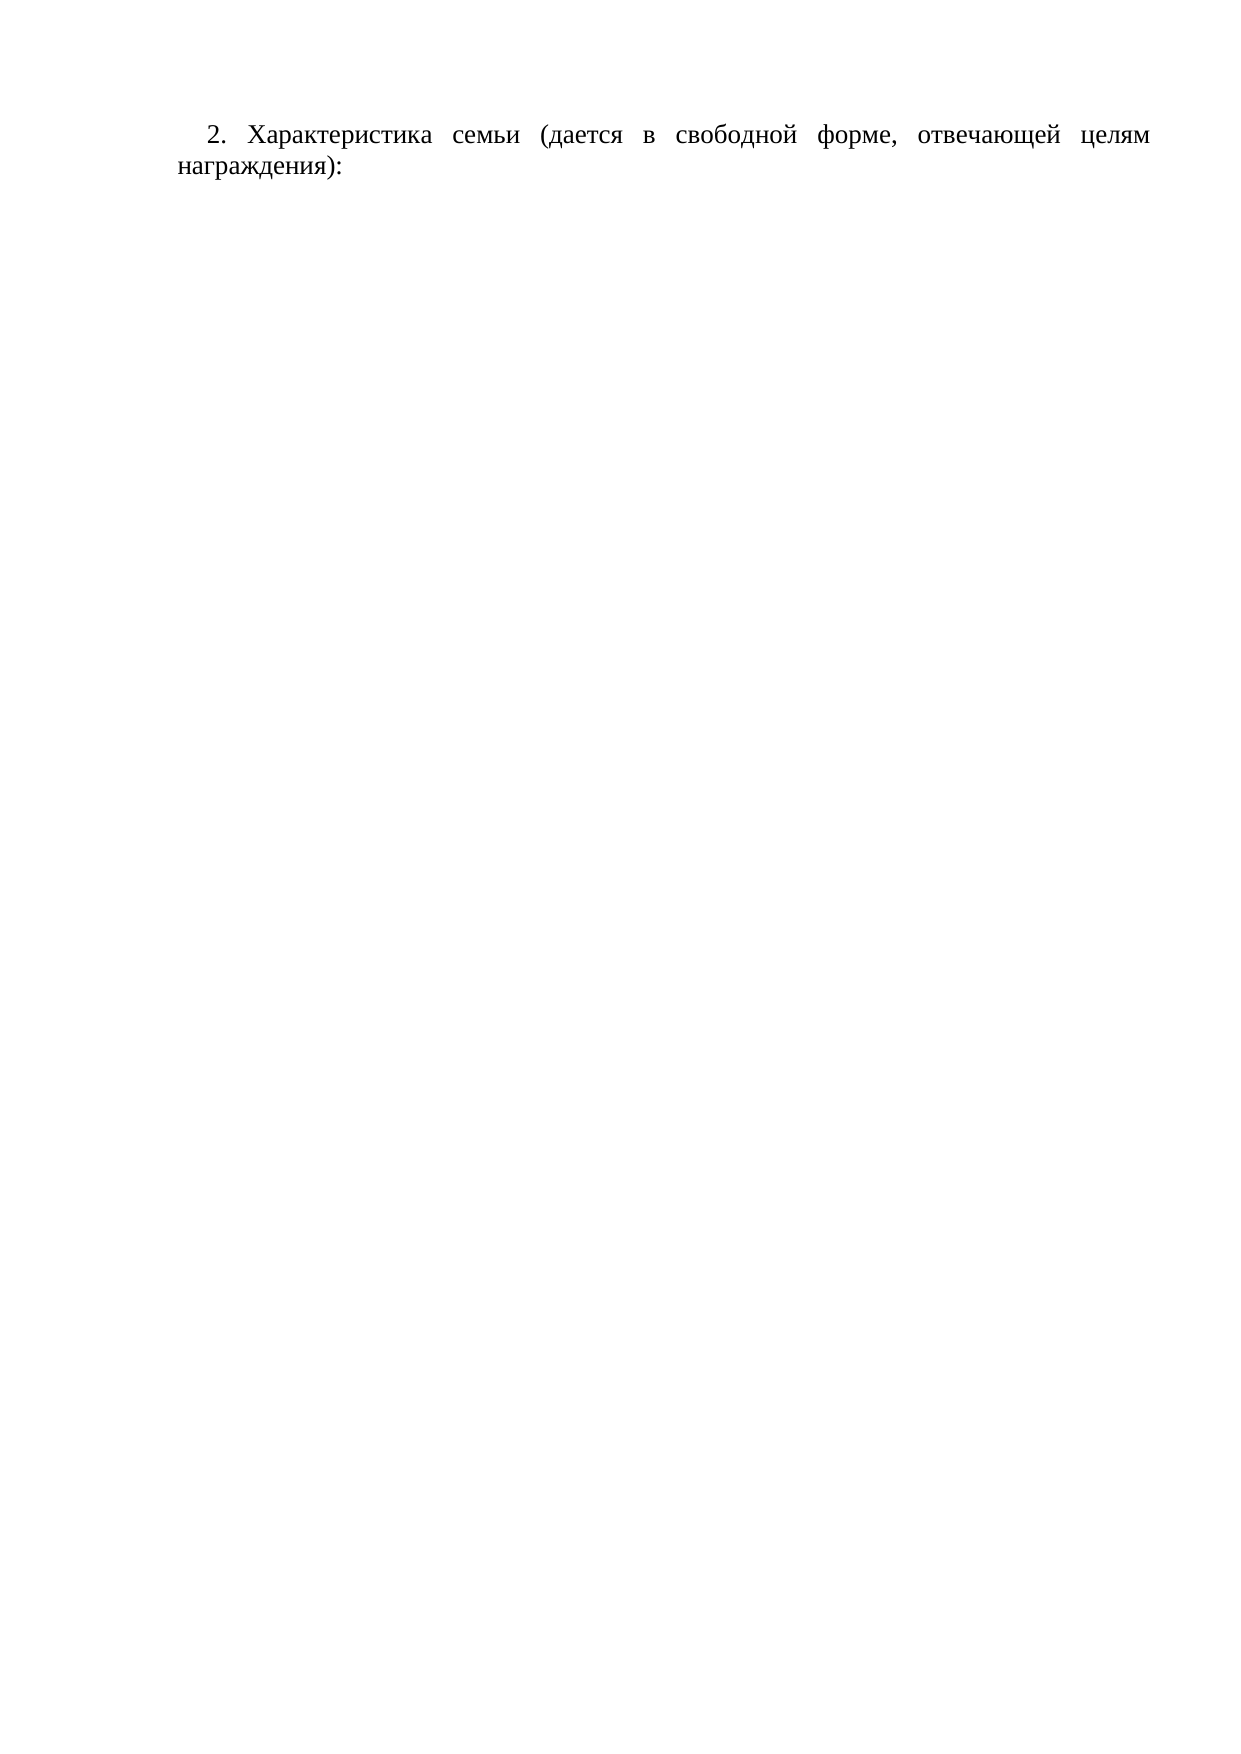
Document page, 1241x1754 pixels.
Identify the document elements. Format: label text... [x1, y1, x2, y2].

text 2. Характеристика семьи (дается в свободной форме, отвечающей целям награждения): [177, 118, 1152, 180]
